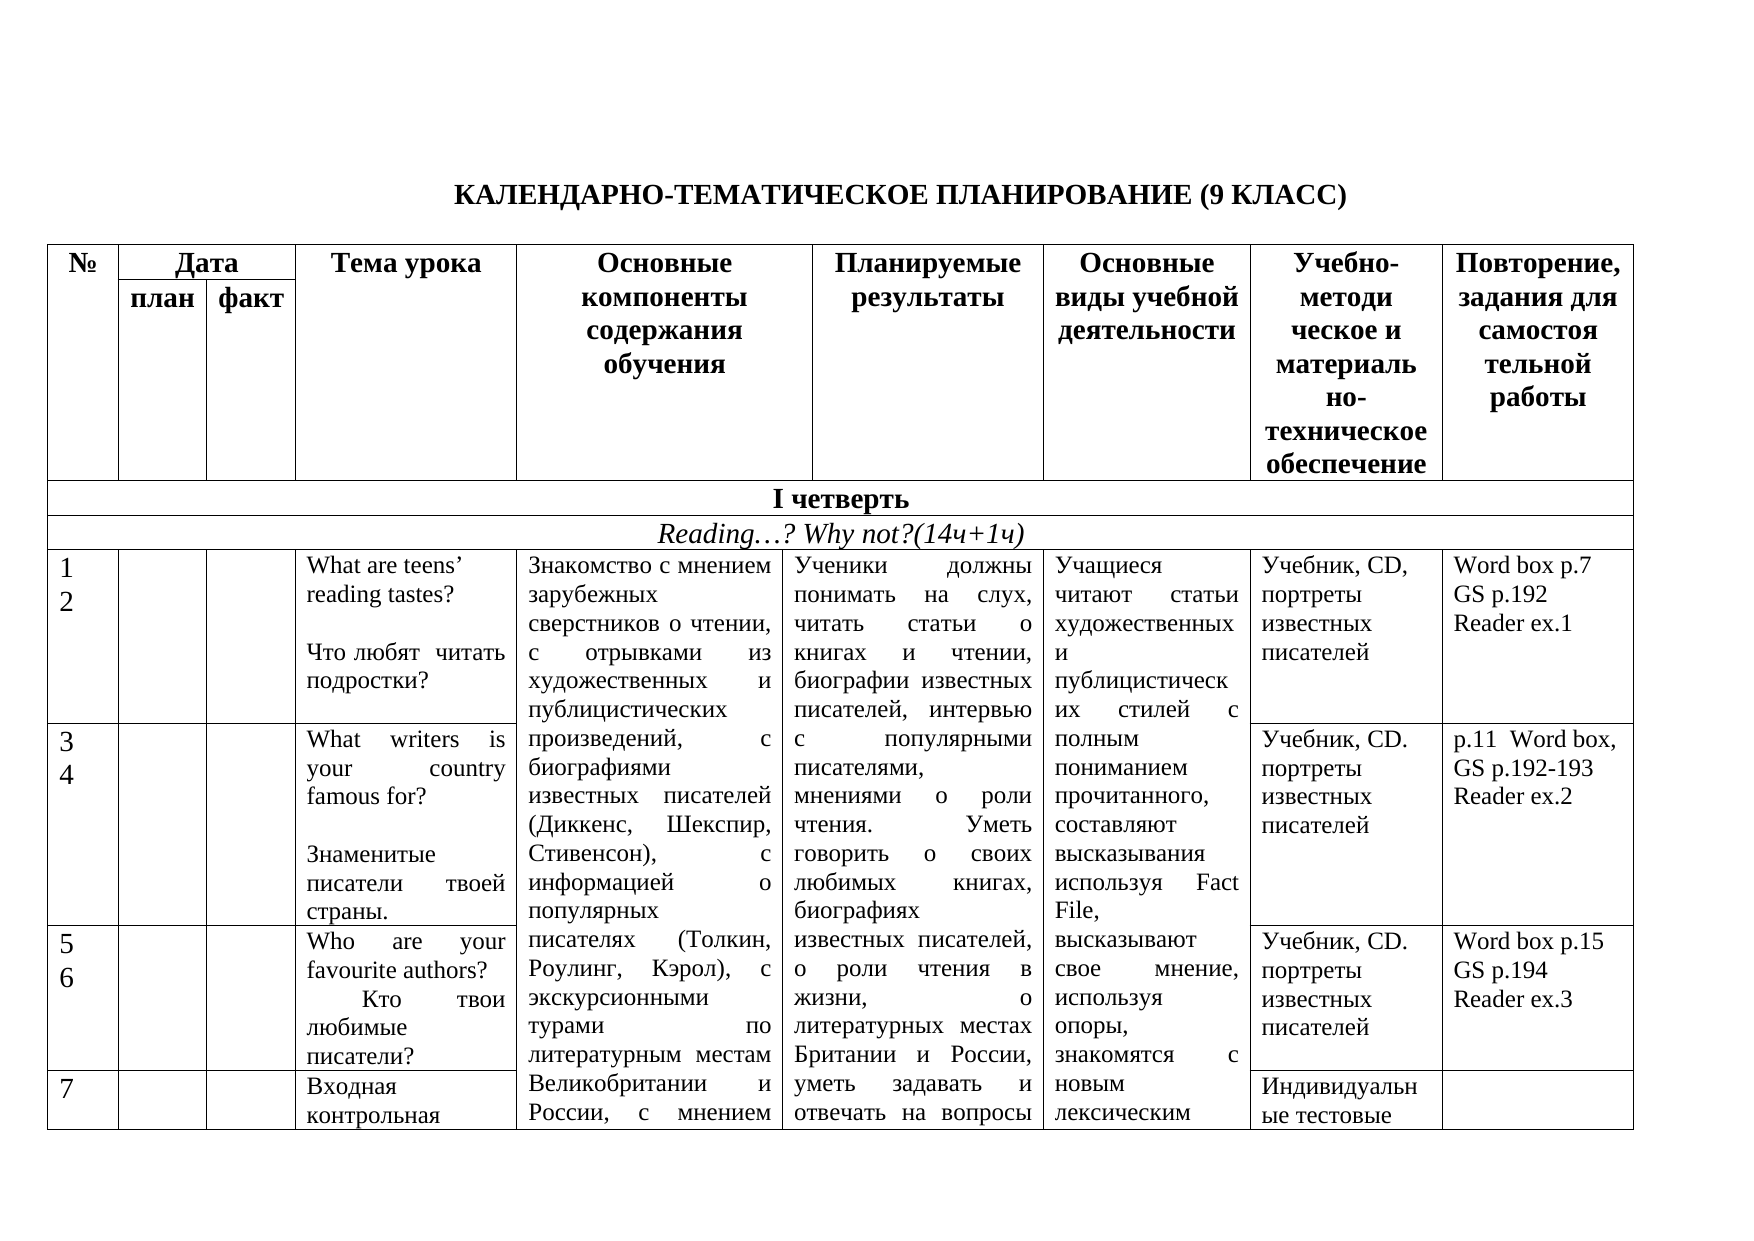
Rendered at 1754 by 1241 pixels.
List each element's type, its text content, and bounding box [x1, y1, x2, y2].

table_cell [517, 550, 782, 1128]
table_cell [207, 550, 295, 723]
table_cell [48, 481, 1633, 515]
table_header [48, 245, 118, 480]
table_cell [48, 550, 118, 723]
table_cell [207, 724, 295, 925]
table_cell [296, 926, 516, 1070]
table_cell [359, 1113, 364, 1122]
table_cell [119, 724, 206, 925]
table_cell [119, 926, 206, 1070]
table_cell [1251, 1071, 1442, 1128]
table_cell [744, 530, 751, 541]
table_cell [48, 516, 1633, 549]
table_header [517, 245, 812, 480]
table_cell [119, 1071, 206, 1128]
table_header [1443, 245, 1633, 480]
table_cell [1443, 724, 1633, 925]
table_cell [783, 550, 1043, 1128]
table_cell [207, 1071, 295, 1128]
text КАЛЕНДАРНО-ТЕМАТИЧЕСКОЕ ПЛАНИРОВАНИЕ (9 КЛАСС) [59, 177, 1742, 211]
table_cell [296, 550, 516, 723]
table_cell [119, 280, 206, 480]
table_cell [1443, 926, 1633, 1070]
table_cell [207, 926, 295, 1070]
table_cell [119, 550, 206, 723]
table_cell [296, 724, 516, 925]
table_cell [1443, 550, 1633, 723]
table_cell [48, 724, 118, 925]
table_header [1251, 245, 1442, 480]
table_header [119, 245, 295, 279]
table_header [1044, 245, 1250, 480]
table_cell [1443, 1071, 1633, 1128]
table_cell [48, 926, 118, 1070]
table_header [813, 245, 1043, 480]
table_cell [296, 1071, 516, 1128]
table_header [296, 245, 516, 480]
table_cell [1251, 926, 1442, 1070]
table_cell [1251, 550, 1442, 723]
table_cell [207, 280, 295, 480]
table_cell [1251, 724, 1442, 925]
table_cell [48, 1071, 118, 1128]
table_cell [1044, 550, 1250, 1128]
